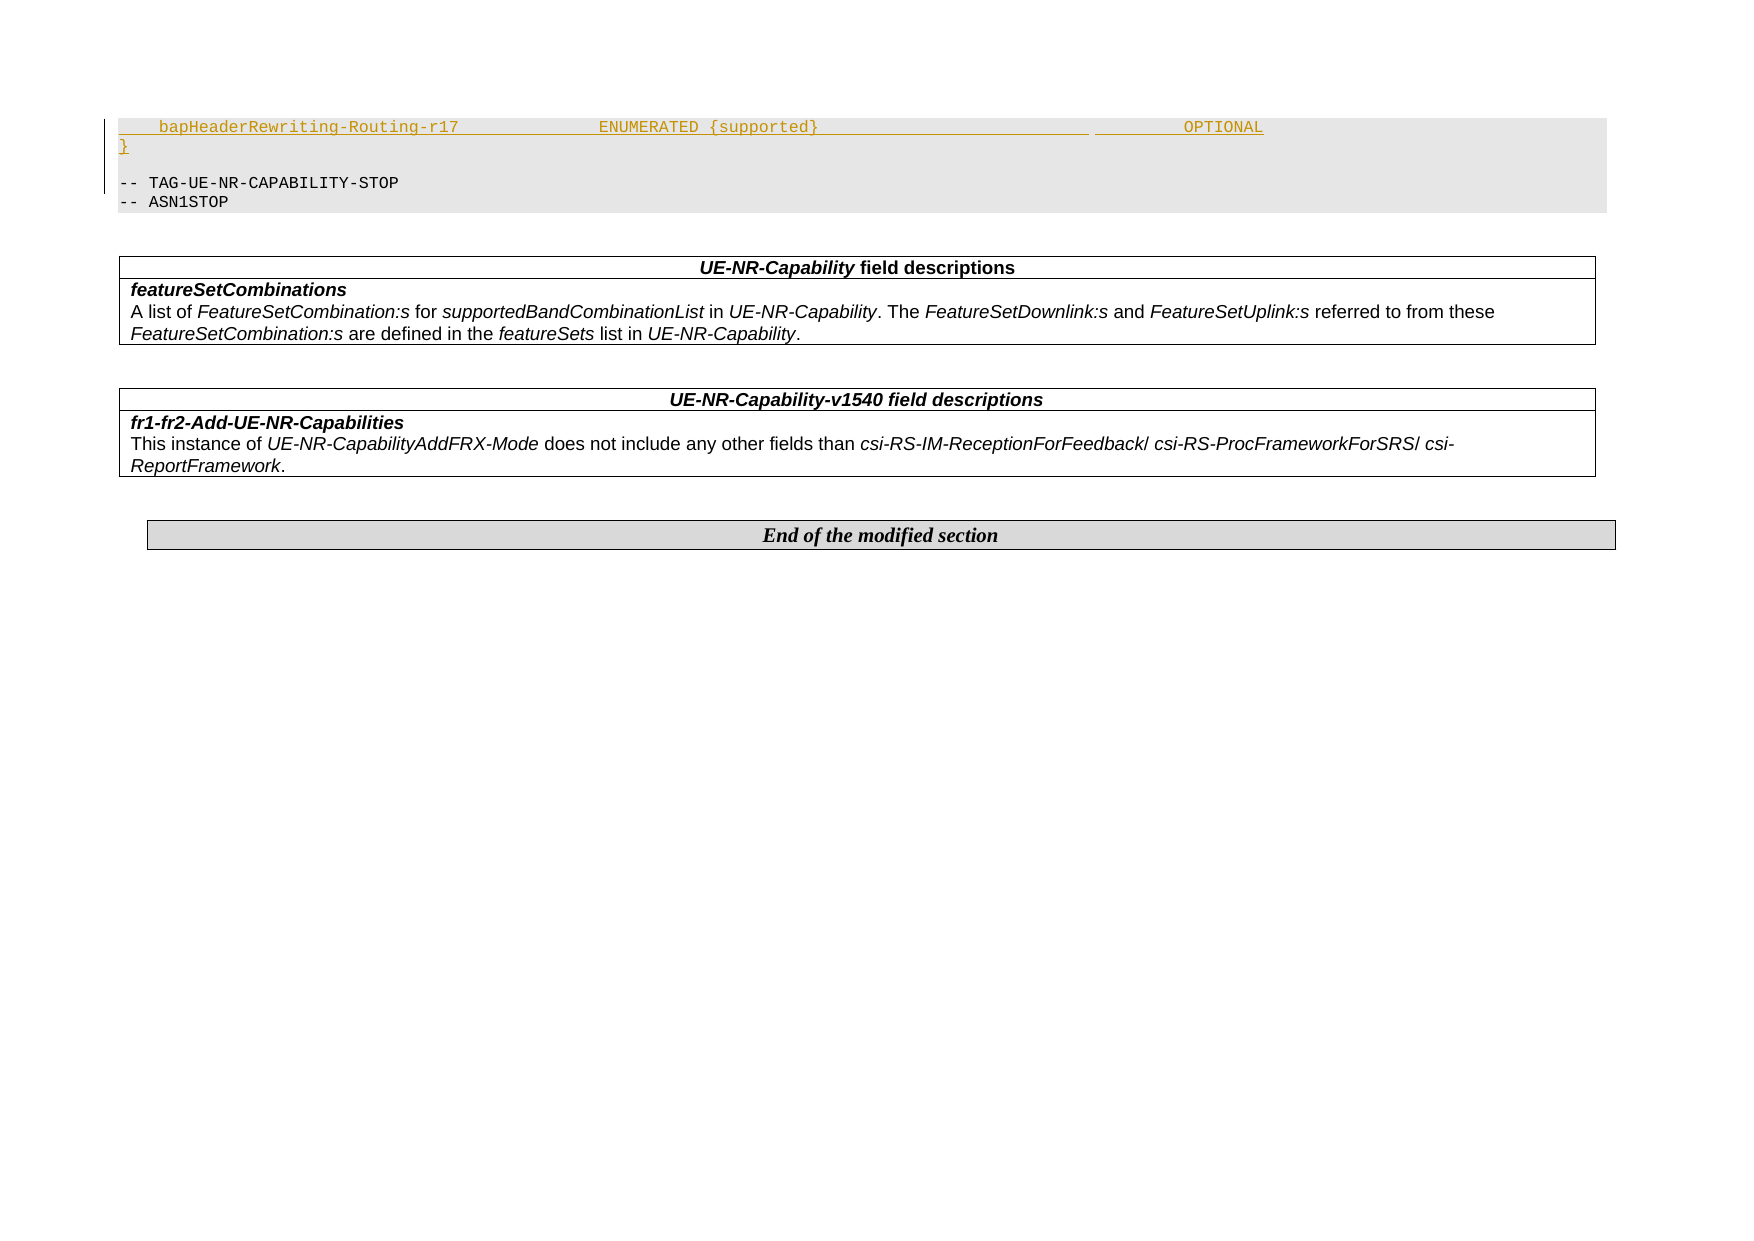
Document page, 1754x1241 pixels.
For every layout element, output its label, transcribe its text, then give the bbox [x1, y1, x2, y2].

table_header UE-NR-Capability-v1540 field descriptions [120, 389, 1595, 410]
text -- ASN1STOP [118, 194, 1607, 213]
table_cell featureSetCombinations A list of FeatureSetCombination:s for supportedBandCombinationList in UE-NR-Capability. The FeatureSetDownlink:s and FeatureSetUplink:s referred to from these FeatureSetCombination:s are defined in the featureSets list in UE-NR-Capability. [120, 279, 1595, 344]
table_header UE-NR-Capability field descriptions [120, 257, 1595, 278]
list End of the modified section [148, 521, 1615, 549]
text -- TAG-UE-NR-CAPABILITY-STOP [118, 175, 1607, 194]
table_cell fr1-fr2-Add-UE-NR-Capabilities This instance of UE-NR-CapabilityAddFRX-Mode does not include any other fields than csi-RS-IM-ReceptionForFeedback/ csi-RS-ProcFrameworkForSRS/ csi-ReportFramework. [120, 411, 1595, 476]
